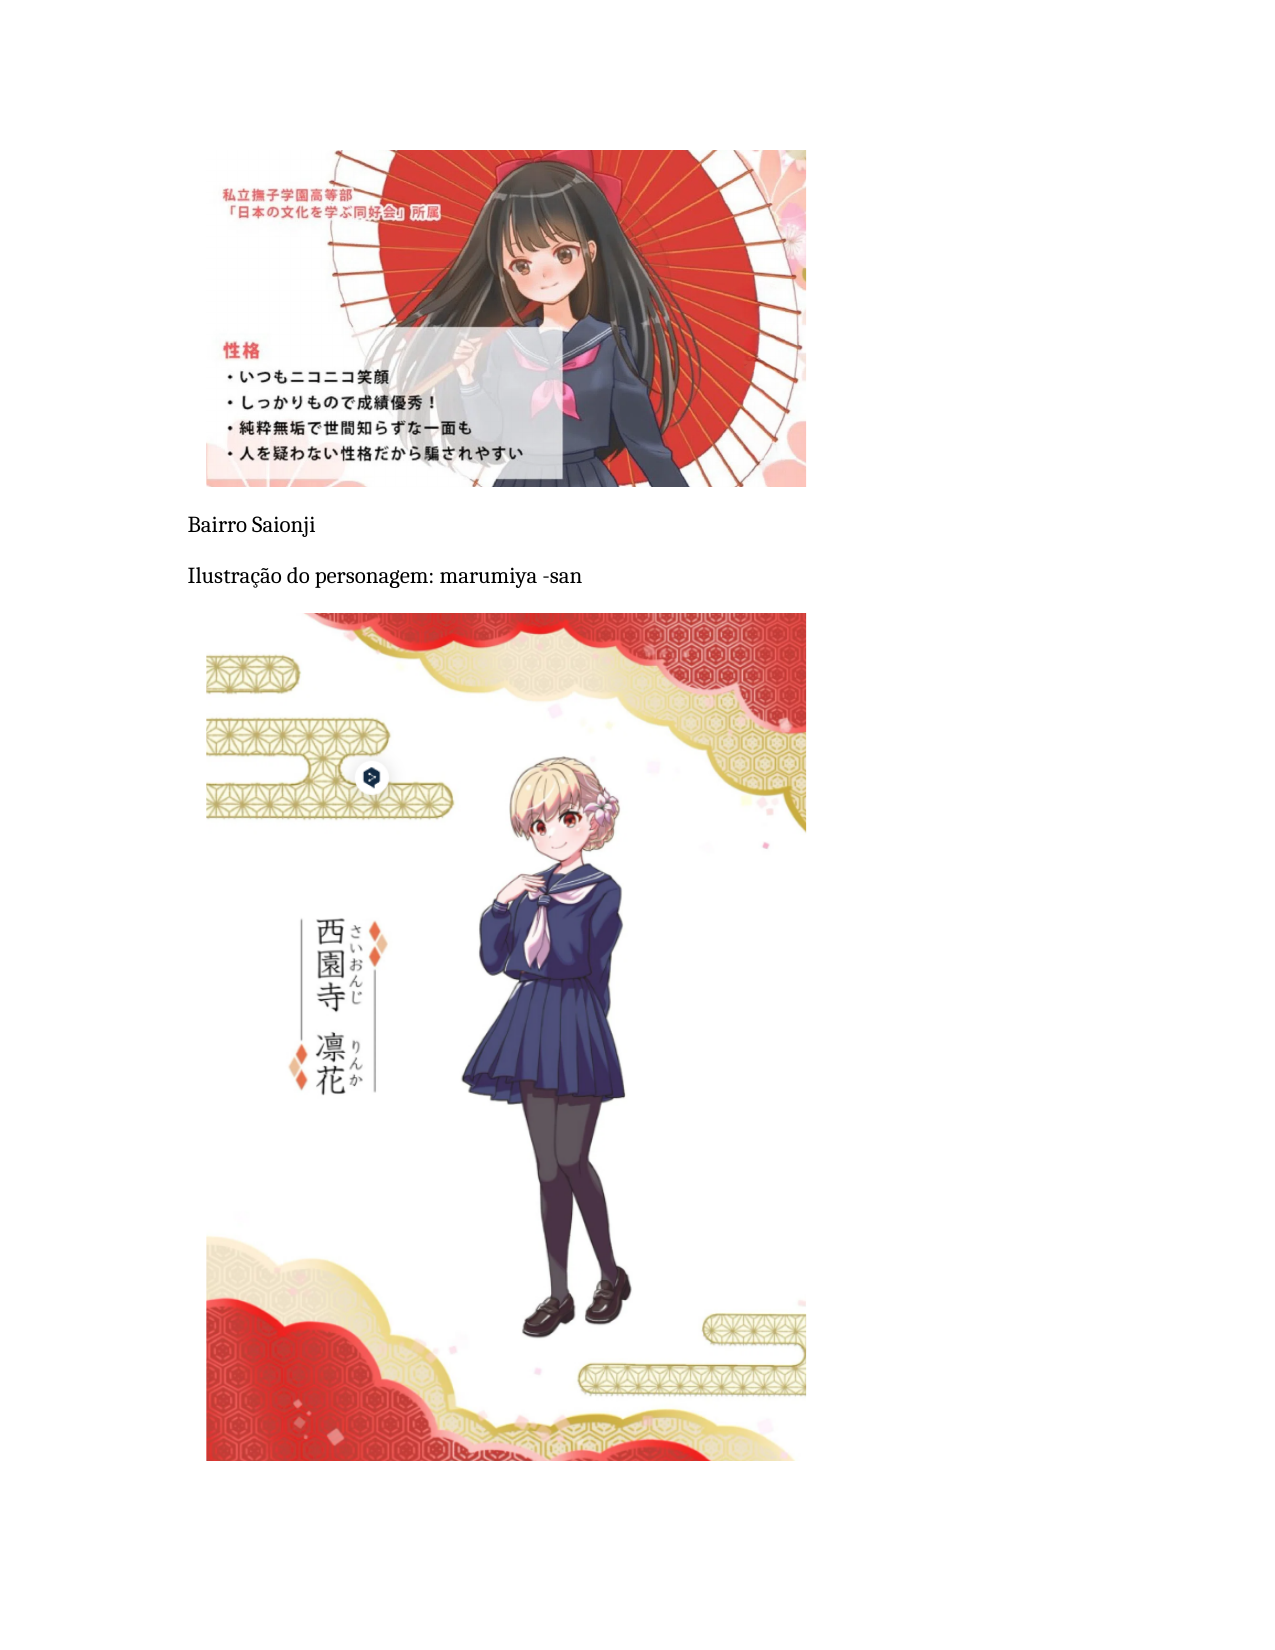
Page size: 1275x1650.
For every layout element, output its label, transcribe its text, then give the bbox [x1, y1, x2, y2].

picture [206, 150, 807, 487]
picture [206, 613, 807, 1461]
text Bairro Saionji [187, 512, 1087, 538]
text Ilustração do personagem: marumiya -san [187, 563, 1087, 589]
